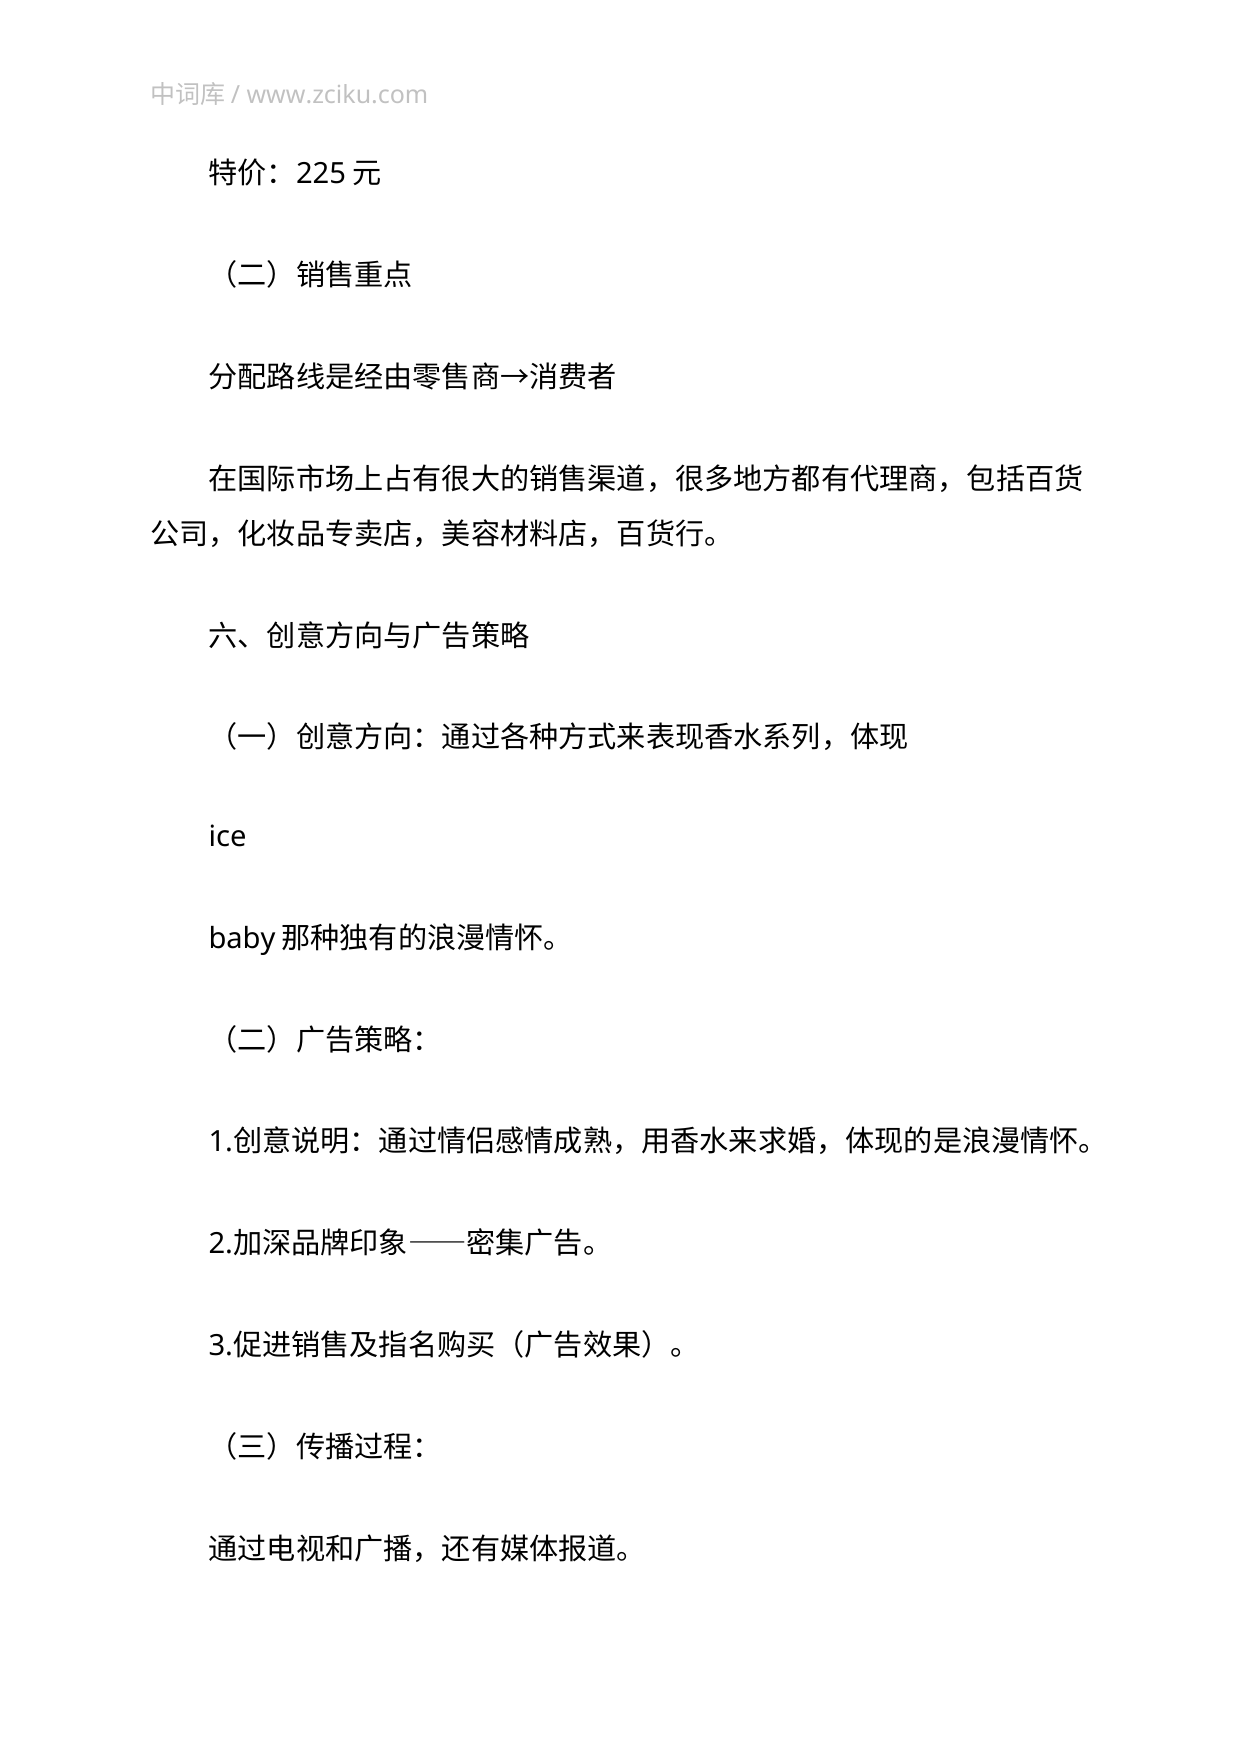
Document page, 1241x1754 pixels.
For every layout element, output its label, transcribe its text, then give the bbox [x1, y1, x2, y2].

text 分配路线是经由零售商→消费者 [150, 354, 1090, 396]
text 六、创意方向与广告策略 [150, 612, 1090, 654]
text 3.促进销售及指名购买（广告效果）。 [150, 1322, 1090, 1364]
text 2.加深品牌印象——密集广告。 [150, 1220, 1090, 1262]
text 通过电视和广播，还有媒体报道。 [150, 1526, 1090, 1568]
text 特价：225元 [150, 150, 1090, 192]
text 1.创意说明：通过情侣感情成熟，用香水来求婚，体现的是浪漫情怀。 [150, 1118, 1090, 1160]
text （一）创意方向：通过各种方式来表现香水系列，体现 [150, 714, 1090, 756]
text baby那种独有的浪漫情怀。 [150, 914, 1090, 957]
text （二）广告策略： [150, 1016, 1090, 1058]
text 在国际市场上占有很大的销售渠道，很多地方都有代理商，包括百货公司，化妆品专卖店，美容材料店，百货行。 [150, 456, 1090, 553]
text （三）传播过程： [150, 1424, 1090, 1466]
text ice [150, 816, 1090, 855]
text （二）销售重点 [150, 252, 1090, 294]
